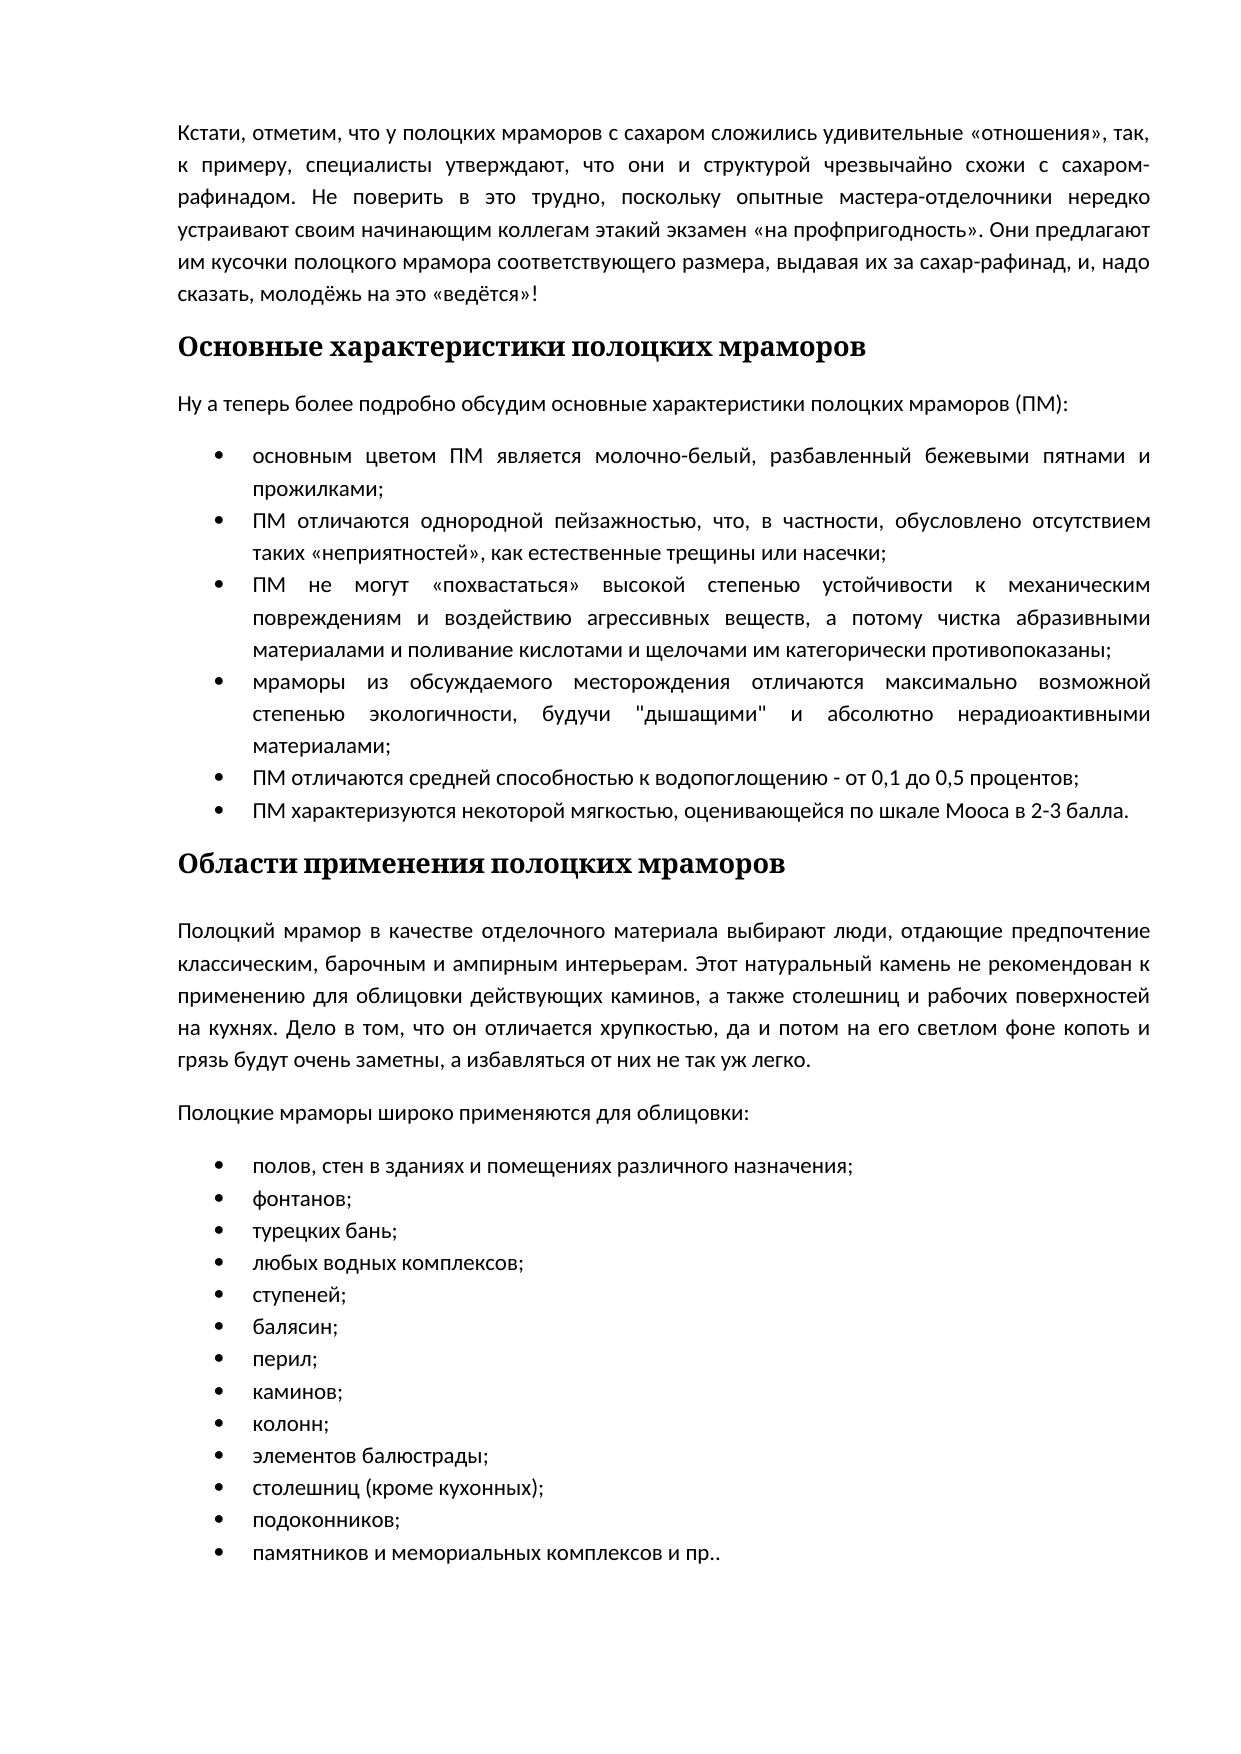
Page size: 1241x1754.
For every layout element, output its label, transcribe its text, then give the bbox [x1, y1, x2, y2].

list ПМ отличаются однородной пейзажностью, что, в частности, обусловлено отсутствием таких «неприятностей», как естественные трещины или насечки; [215, 506, 1152, 566]
list перил; [215, 1344, 1152, 1373]
text Полоцкие мраморы широко применяются для облицовки: [177, 1098, 1152, 1126]
text Полоцкий мрамор в качестве отделочного материала выбирают люди, отдающие предпочтение классическим, барочным и ампирным интерьерам. Этот натуральный камень не рекомендован к применению для облицовки действующих каминов, а также столешниц и рабочих поверхностей на кухнях. Дело в том, что он отличается хрупкостью, да и потом на его светлом фоне копоть и грязь будут очень заметны, а избавляться от них не так уж легко. [177, 884, 1152, 1073]
list ПМ характеризуются некоторой мягкостью, оценивающейся по шкале Мооса в 2-3 балла. [215, 796, 1152, 824]
list ступеней; [215, 1280, 1152, 1308]
text Основные характеристики полоцких мраморов [177, 332, 1152, 363]
list турецких бань; [215, 1216, 1152, 1244]
list подоконников; [215, 1506, 1152, 1533]
list элементов балюстрады; [215, 1441, 1152, 1469]
list ПМ не могут «похвастаться» высокой степенью устойчивости к механическим повреждениям и воздействию агрессивных веществ, а потому чистка абразивными материалами и поливание кислотами и щелочами им категорически противопоказаны; [215, 570, 1152, 663]
text Ну а теперь более подробно обсудим основные характеристики полоцких мраморов (ПМ): [177, 389, 1152, 417]
list фонтанов; [215, 1184, 1152, 1212]
list основным цветом ПМ является молочно-белый, разбавленный бежевыми пятнами и прожилками; [215, 442, 1152, 502]
list любых водных комплексов; [215, 1248, 1152, 1276]
list полов, стен в зданиях и помещениях различного назначения; [215, 1151, 1152, 1179]
list мраморы из обсуждаемого месторождения отличаются максимально возможной степенью экологичности, будучи "дышащими" и абсолютно нерадиоактивными материалами; [215, 667, 1152, 759]
list балясин; [215, 1312, 1152, 1340]
list ПМ отличаются средней способностью к водопоглощению - от 0,1 до 0,5 процентов; [215, 763, 1152, 792]
list каминов; [215, 1377, 1152, 1405]
list столешниц (кроме кухонных); [215, 1473, 1152, 1501]
list колонн; [215, 1409, 1152, 1437]
subtitle Области применения полоцких мраморов [177, 849, 1152, 880]
text Кстати, отметим, что у полоцких мраморов с сахаром сложились удивительные «отношения», так, к примеру, специалисты утверждают, что они и структурой чрезвычайно схожи с сахаром-рафинадом. Не поверить в это трудно, поскольку опытные мастера-отделочники нередко устраивают своим начинающим коллегам этакий экзамен «на профпригодность». Они предлагают им кусочки полоцкого мрамора соответствующего размера, выдавая их за сахар-рафинад, и, надо сказать, молодёжь на это «ведётся»! [177, 118, 1152, 307]
list памятников и мемориальных комплексов и пр.. [215, 1538, 1152, 1566]
